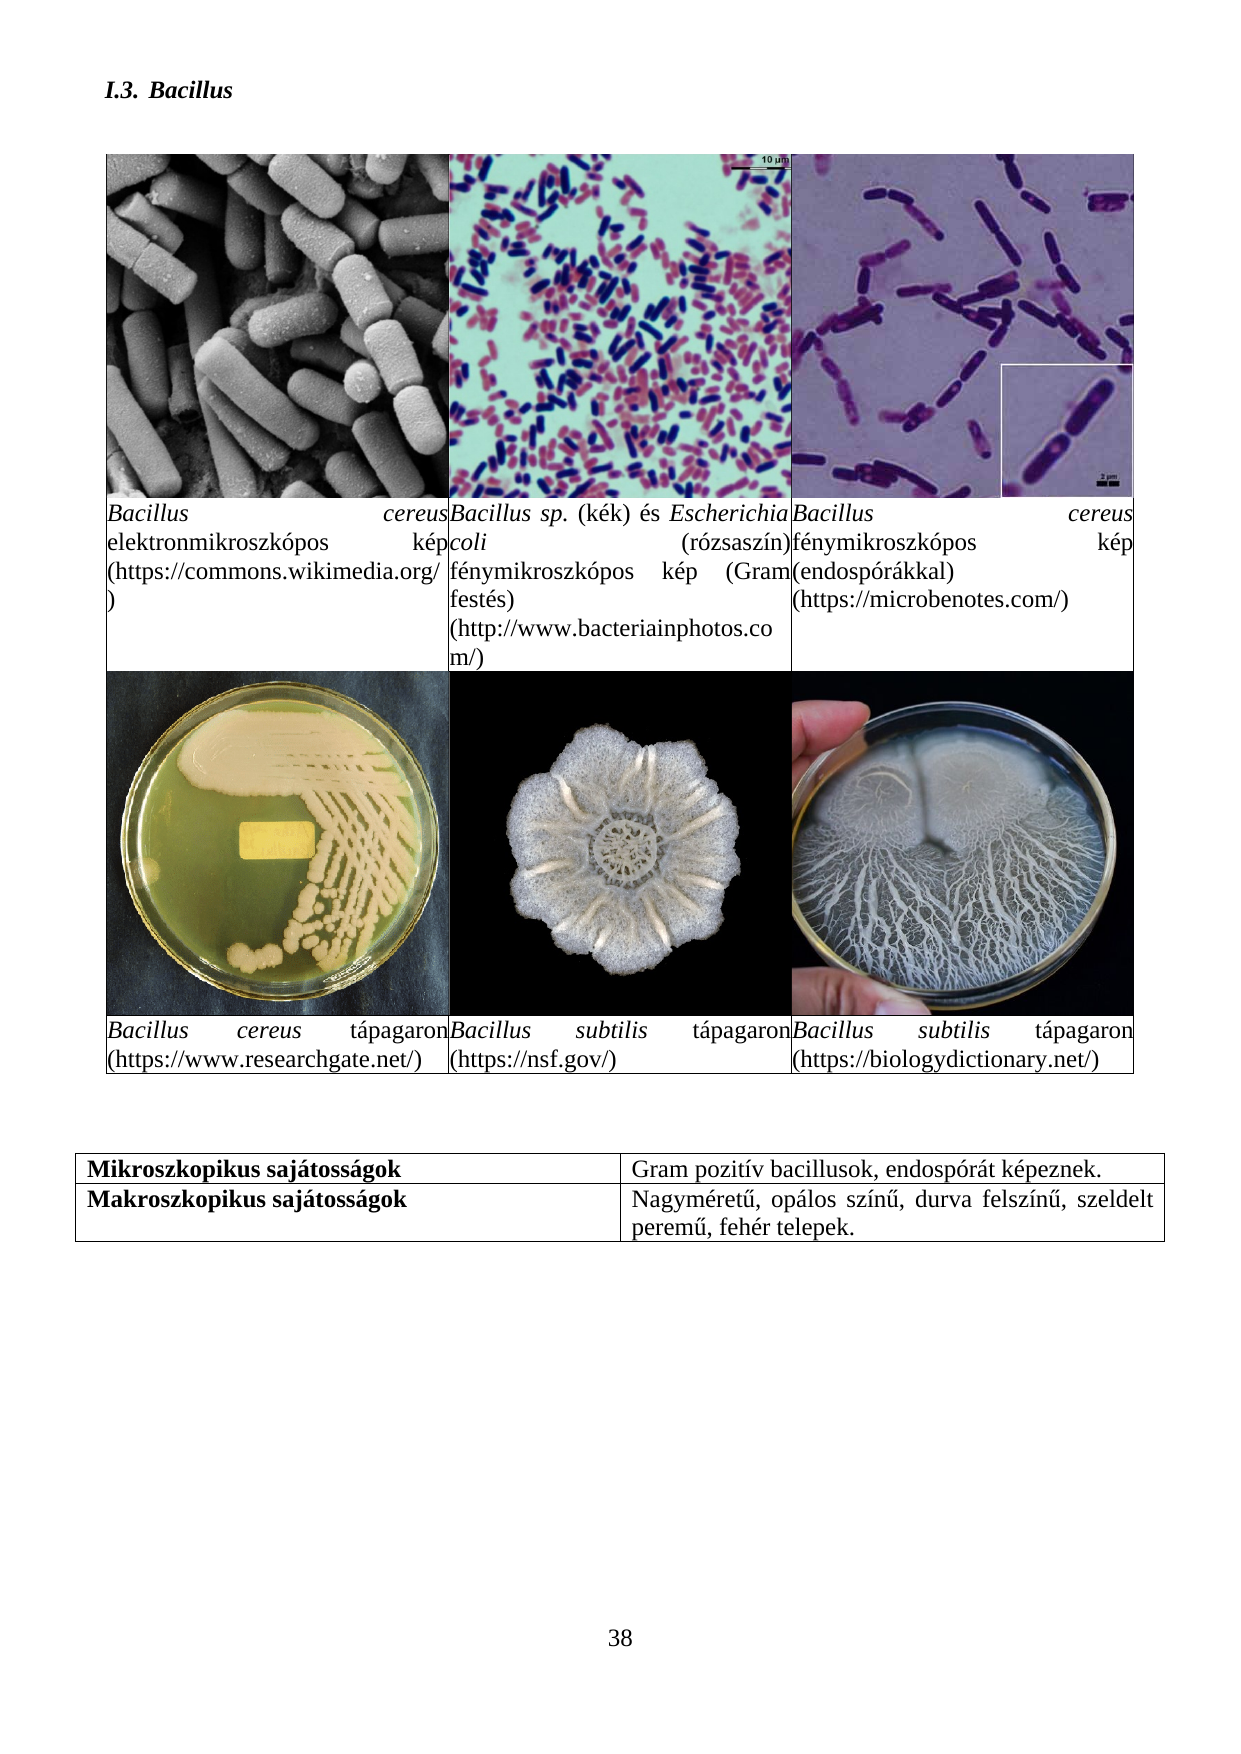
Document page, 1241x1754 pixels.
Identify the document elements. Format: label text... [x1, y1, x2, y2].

list Bacillus [104, 75, 1165, 104]
table_cell Makroszkopikus sajátosságok [76, 1184, 620, 1241]
table_cell Bacillus subtilis tápagaron (https://biologydictionary.net/) [792, 1016, 1133, 1073]
table_cell Bacillus cereus tápagaron (https://www.researchgate.net/) [107, 1016, 448, 1073]
picture [106, 154, 1134, 498]
table_cell Nagyméretű, opálos színű, durva felszínű, szeldelt peremű, fehér telepek. [621, 1184, 1164, 1241]
table_cell Bacillus cereus fénymikroszkópos kép (endospórákkal) (https://microbenotes.com/) [792, 498, 1133, 671]
table_header Mikroszkopikus sajátosságok [76, 1154, 620, 1183]
table_cell Bacillus subtilis tápagaron (https://nsf.gov/) [449, 1016, 791, 1073]
picture [106, 671, 1134, 1015]
table_header Gram pozitív bacillusok, endospórát képeznek. [621, 1154, 1164, 1183]
table_cell Bacillus cereus elektronmikroszkópos kép (https://commons.wikimedia.org/) [107, 498, 448, 671]
table_cell Bacillus sp. (kék) és Escherichia coli (rózsaszín) fénymikroszkópos kép (Gram festés) (http://www.bacteriainphotos.com/) [449, 498, 791, 671]
